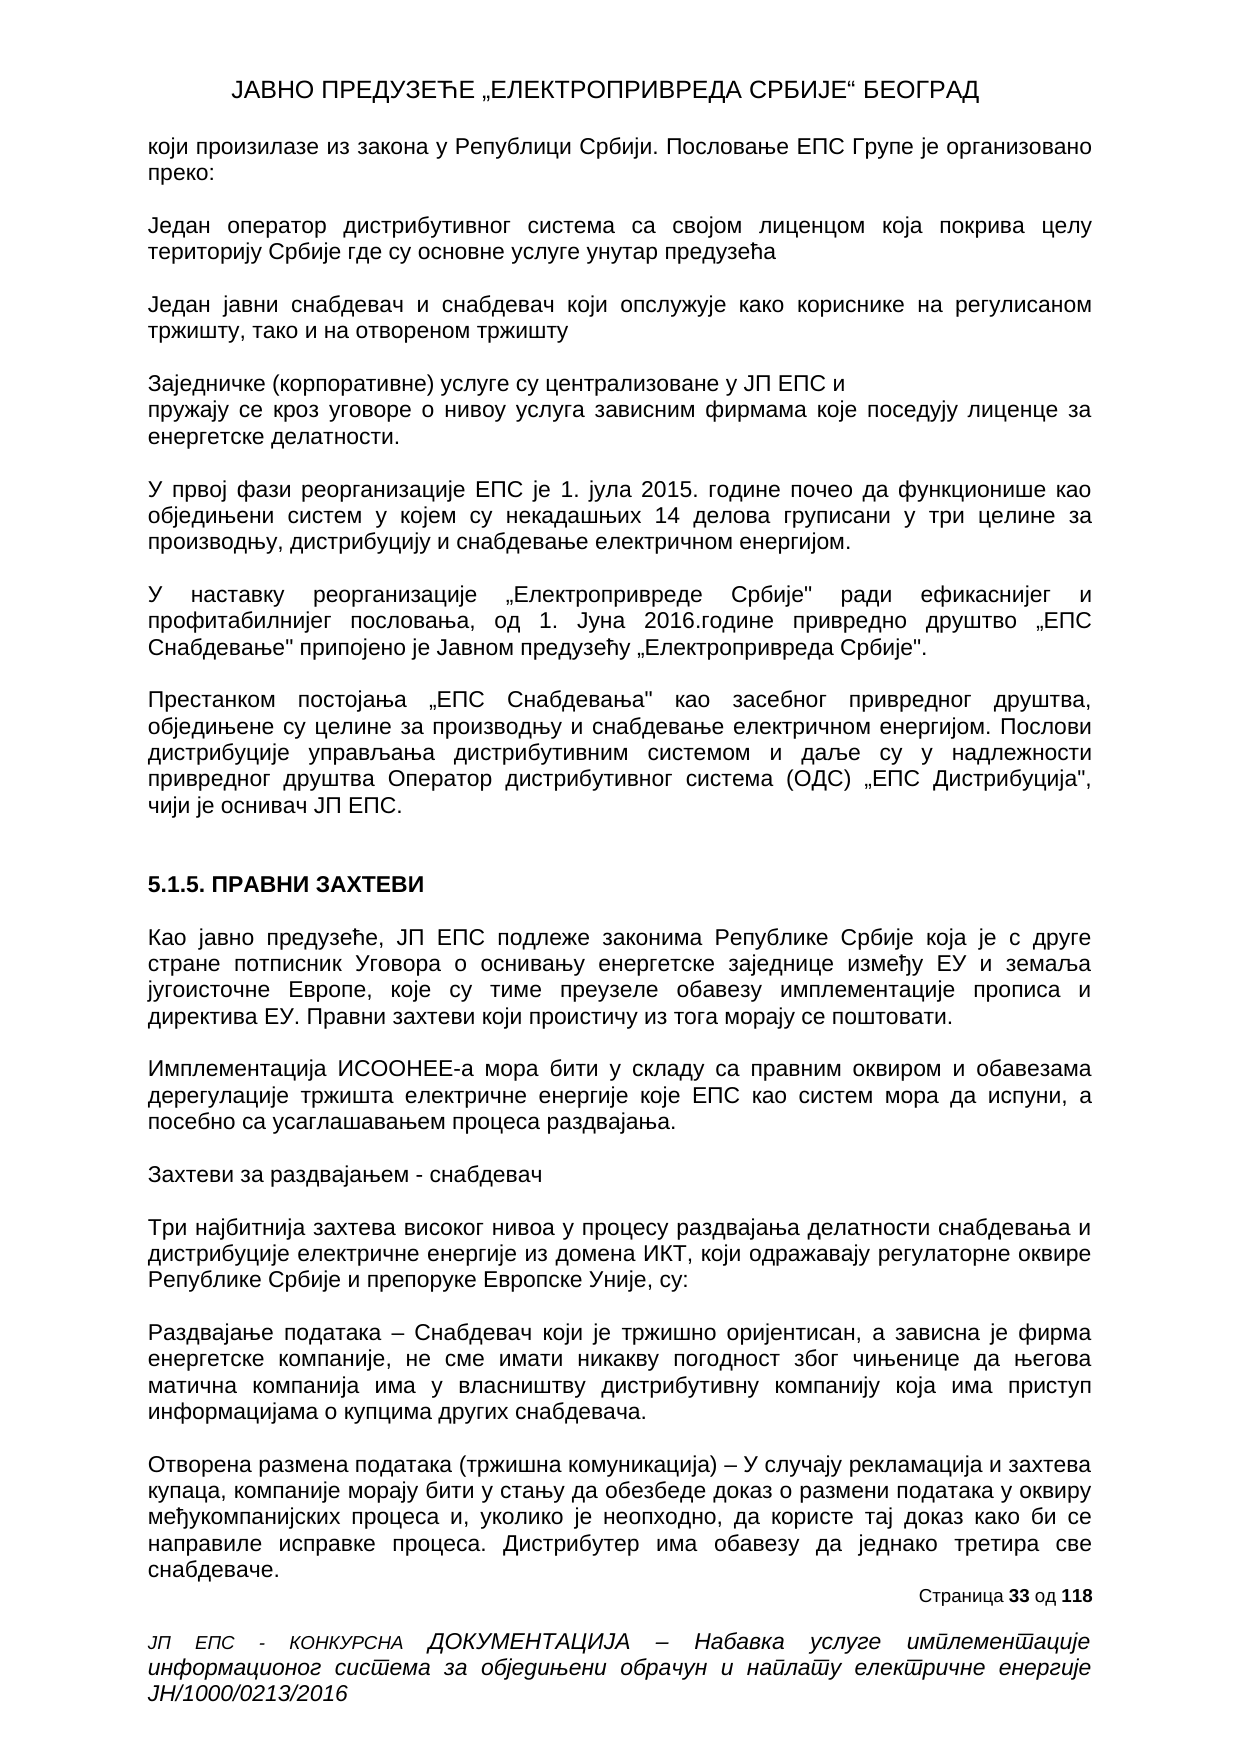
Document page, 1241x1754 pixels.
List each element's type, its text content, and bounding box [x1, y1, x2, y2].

text Захтеви за раздвајањем - снабдевач [148, 1161, 1092, 1187]
text пружају се кроз уговоре о нивоу услуга зависним фирмама које поседују лиценце за енергетске делатности. [148, 396, 1092, 449]
text 5.1.5. ПРАВНИ ЗАХТЕВИ [148, 871, 1092, 897]
text У првој фази реорганизације ЕПС је 1. јула 2015. године почео да функционише као обједињени систем у којем су некадашњих 14 делова груписани у три целине за производњу, дистрибуцију и снабдевање електричном енергијом. [148, 476, 1092, 554]
text Три најбитнија захтева високог нивоа у процесу раздвајања делатности снабдевања и дистрибуције електричне енергије из домена ИКТ, који одражавају регулаторне оквире Републике Србије и препоруке Европске Уније, су: [148, 1213, 1092, 1292]
text Један јавни снабдевач и снабдевач који опслужује како кориснике на регулисаном тржишту, тако и на отвореном тржишту [148, 291, 1092, 344]
text Као јавно предузеће, ЈП ЕПС подлеже законима Републике Србије која је с друге стране потписник Уговора о оснивању енергетске заједнице између ЕУ и земаља југоисточне Европе, које су тиме преузеле обавезу имплементације прописа и директива ЕУ. Правни захтеви који проистичу из тога морају се поштовати. [148, 923, 1092, 1029]
text У наставку реорганизације „Електропривреде Србије" ради ефикаснијег и профитабилнијег пословања, од 1. Јуна 2016.године привредно друштво „ЕПС Снабдевање" припојено је Јавном предузећу „Електропривреда Србије". [148, 581, 1092, 660]
text Престанком постојања „ЕПС Снабдевања" као засебног привредног друштва, обједињене су целине за производњу и снабдевање електричном енергијом. Послови дистрибуције управљања дистрибутивним системом и даље су у надлежности привредног друштва Оператор дистрибутивног система (ОДС) „ЕПС Дистрибуција", чији је оснивач ЈП ЕПС. [148, 686, 1092, 818]
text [148, 133, 1092, 186]
text Раздвајање података – Снабдевач који је тржишно оријентисан, а зависна је фирма енергетске компаније, не сме имати никакву погодност због чињенице да његова матична компанија има у власништву дистрибутивну компанију која има приступ информацијама о купцима других снабдевача. [148, 1319, 1092, 1424]
text Отворена размена података (тржишна комуникација) – У случају рекламација и захтева купаца, компаније морају бити у стању да обезбеде доказ о размени података у оквиру међукомпанијских процеса и, уколико је неопходно, да користе тај доказ како би се направиле исправке процеса. Дистрибутер има обавезу да једнако третира све снабдеваче. [148, 1451, 1092, 1582]
text Заједничке (корпоративне) услуге су централизоване у ЈП ЕПС и [148, 370, 1092, 396]
text Имплементација ИСООНЕЕ-а мора бити у складу са правним оквиром и обавезама дерегулације тржишта електричне енергије које ЕПС као систем мора да испуни, а посебно са усаглашавањем процеса раздвајања. [148, 1055, 1092, 1134]
text Један оператор дистрибутивног система са својом лиценцом која покрива целу територију Србије где су основне услуге унутар предузећа [148, 212, 1092, 265]
